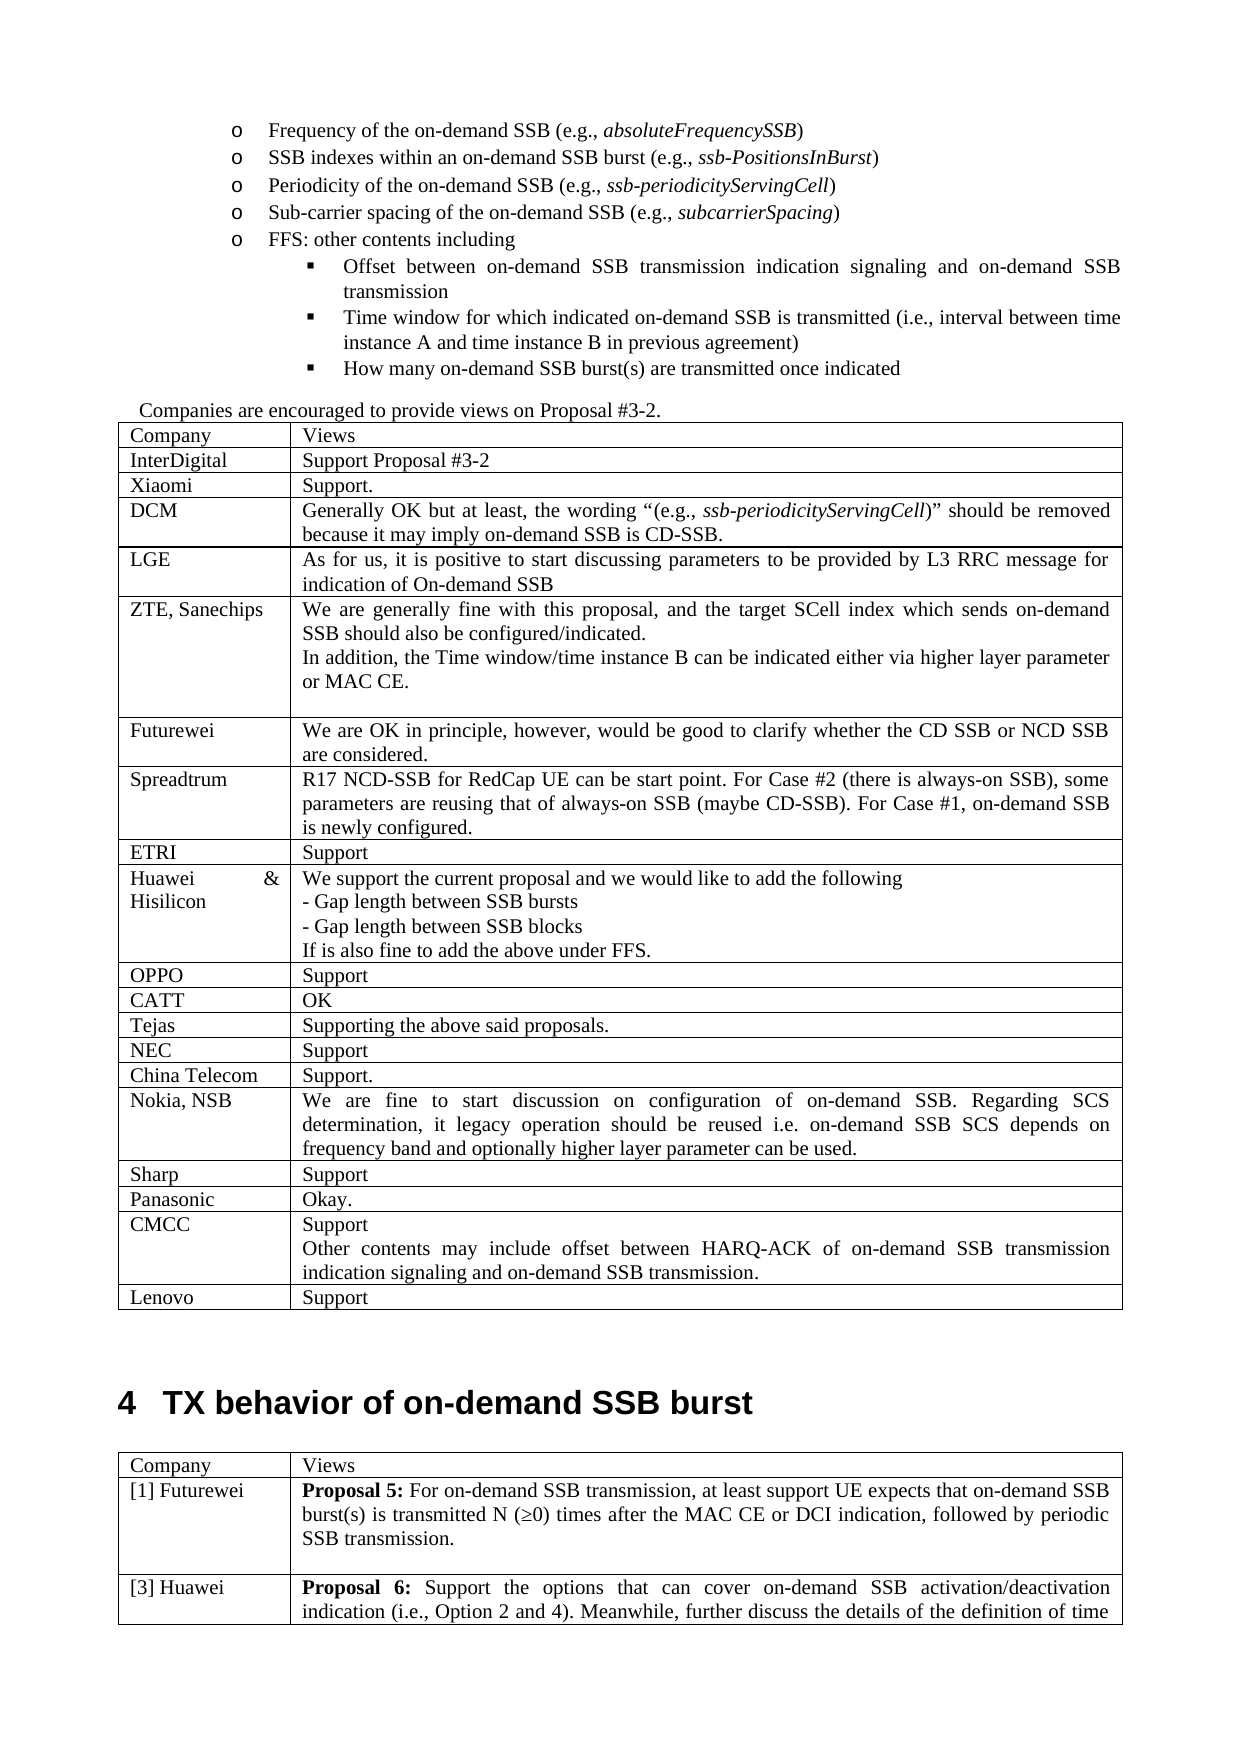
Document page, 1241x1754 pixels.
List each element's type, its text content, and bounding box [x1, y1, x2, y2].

table_header Company [119, 423, 290, 447]
table_cell We are fine to start discussion on configuration of on-demand SSB. Regarding SCS determination, it legacy operation should be reused i.e. on-demand SSB SCS depends on frequency band and optionally higher layer parameter can be used. [291, 1088, 1122, 1160]
table_header Views [291, 423, 1122, 447]
table_cell Support [291, 1285, 1122, 1309]
table_cell Generally OK but at least, the wording “(e.g., ssb-periodicityServingCell)” should be removed because it may imply on-demand SSB is CD-SSB. [291, 498, 1122, 546]
table_cell OK [291, 988, 1122, 1012]
table_cell We are OK in principle, however, would be good to clarify whether the CD SSB or NCD SSB are considered. [291, 718, 1122, 766]
table_cell Futurewei [119, 718, 290, 766]
table_cell ZTE, Sanechips [119, 597, 290, 717]
table_cell DCM [119, 498, 290, 546]
table_cell NEC [119, 1038, 290, 1062]
table_cell Tejas [119, 1013, 290, 1037]
table_cell We support the current proposal and we would like to add the following - Gap length between SSB bursts - Gap length between SSB blocks If is also fine to add the above under FFS. [291, 865, 1122, 962]
table_cell Supporting the above said proposals. [291, 1013, 1122, 1037]
table_cell Huawei & Hisilicon [119, 865, 290, 962]
table_cell Nokia, NSB [119, 1088, 290, 1160]
table_cell ETRI [119, 840, 290, 864]
table_cell Support Other contents may include offset between HARQ-ACK of on-demand SSB transmission indication signaling and on-demand SSB transmission. [291, 1212, 1122, 1284]
table_cell Okay. [291, 1187, 1122, 1211]
table_cell LGE [119, 548, 290, 596]
table_cell CMCC [119, 1212, 290, 1284]
table_cell Support [291, 1161, 1122, 1186]
list Frequency of the on-demand SSB (e.g., absoluteFrequencySSB) [231, 118, 1122, 144]
table_cell Support [291, 1038, 1122, 1062]
table_cell Support. [291, 473, 1122, 497]
list Sub-carrier spacing of the on-demand SSB (e.g., subcarrierSpacing) [231, 200, 1122, 225]
list FFS: other contents including [231, 227, 1122, 253]
table_cell Support [291, 963, 1122, 987]
table_cell Proposal 5: For on-demand SSB transmission, at least support UE expects that on-demand SSB burst(s) is transmitted N (≥0) times after the MAC CE or DCI indication, followed by periodic SSB transmission. [291, 1478, 1122, 1574]
table_cell Support Proposal #3-2 [291, 448, 1122, 472]
table_header Views [291, 1453, 1122, 1477]
table_cell [1] Futurewei [119, 1478, 290, 1574]
table_cell Xiaomi [119, 473, 290, 497]
table_cell R17 NCD-SSB for RedCap UE can be start point. For Case #2 (there is always-on SSB), some parameters are reusing that of always-on SSB (maybe CD-SSB). For Case #1, on-demand SSB is newly configured. [291, 767, 1122, 839]
table_cell OPPO [119, 963, 290, 987]
table_cell As for us, it is positive to start discussing parameters to be provided by L3 RRC message for indication of On-demand SSB [291, 548, 1122, 596]
table_cell Spreadtrum [119, 767, 290, 839]
table_cell InterDigital [119, 448, 290, 472]
table_cell Panasonic [119, 1187, 290, 1211]
table_cell Support [291, 840, 1122, 864]
table_cell [3] Huawei [119, 1575, 290, 1623]
table_cell Lenovo [119, 1285, 290, 1309]
list Time window for which indicated on-demand SSB is transmitted (i.e., interval between time instance A and time instance B in previous agreement) [306, 305, 1122, 354]
list Offset between on-demand SSB transmission indication signaling and on-demand SSB transmission [306, 254, 1122, 303]
table_cell CATT [119, 988, 290, 1012]
subtitle TX behavior of on-demand SSB burst [117, 1383, 1122, 1422]
list SSB indexes within an on-demand SSB burst (e.g., ssb-PositionsInBurst) [231, 145, 1122, 171]
table_cell Sharp [119, 1161, 290, 1186]
text Companies are encouraged to provide views on Proposal #3-2. [118, 398, 1122, 422]
table_header Company [119, 1453, 290, 1477]
table_cell We are generally fine with this proposal, and the target SCell index which sends on-demand SSB should also be configured/indicated. In addition, the Time window/time instance B can be indicated either via higher layer parameter or MAC CE. [291, 597, 1122, 717]
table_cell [291, 1575, 1122, 1623]
table_cell Support. [291, 1063, 1122, 1087]
list How many on-demand SSB burst(s) are transmitted once indicated [306, 356, 1122, 380]
table_cell China Telecom [119, 1063, 290, 1087]
list Periodicity of the on-demand SSB (e.g., ssb-periodicityServingCell) [231, 172, 1122, 198]
